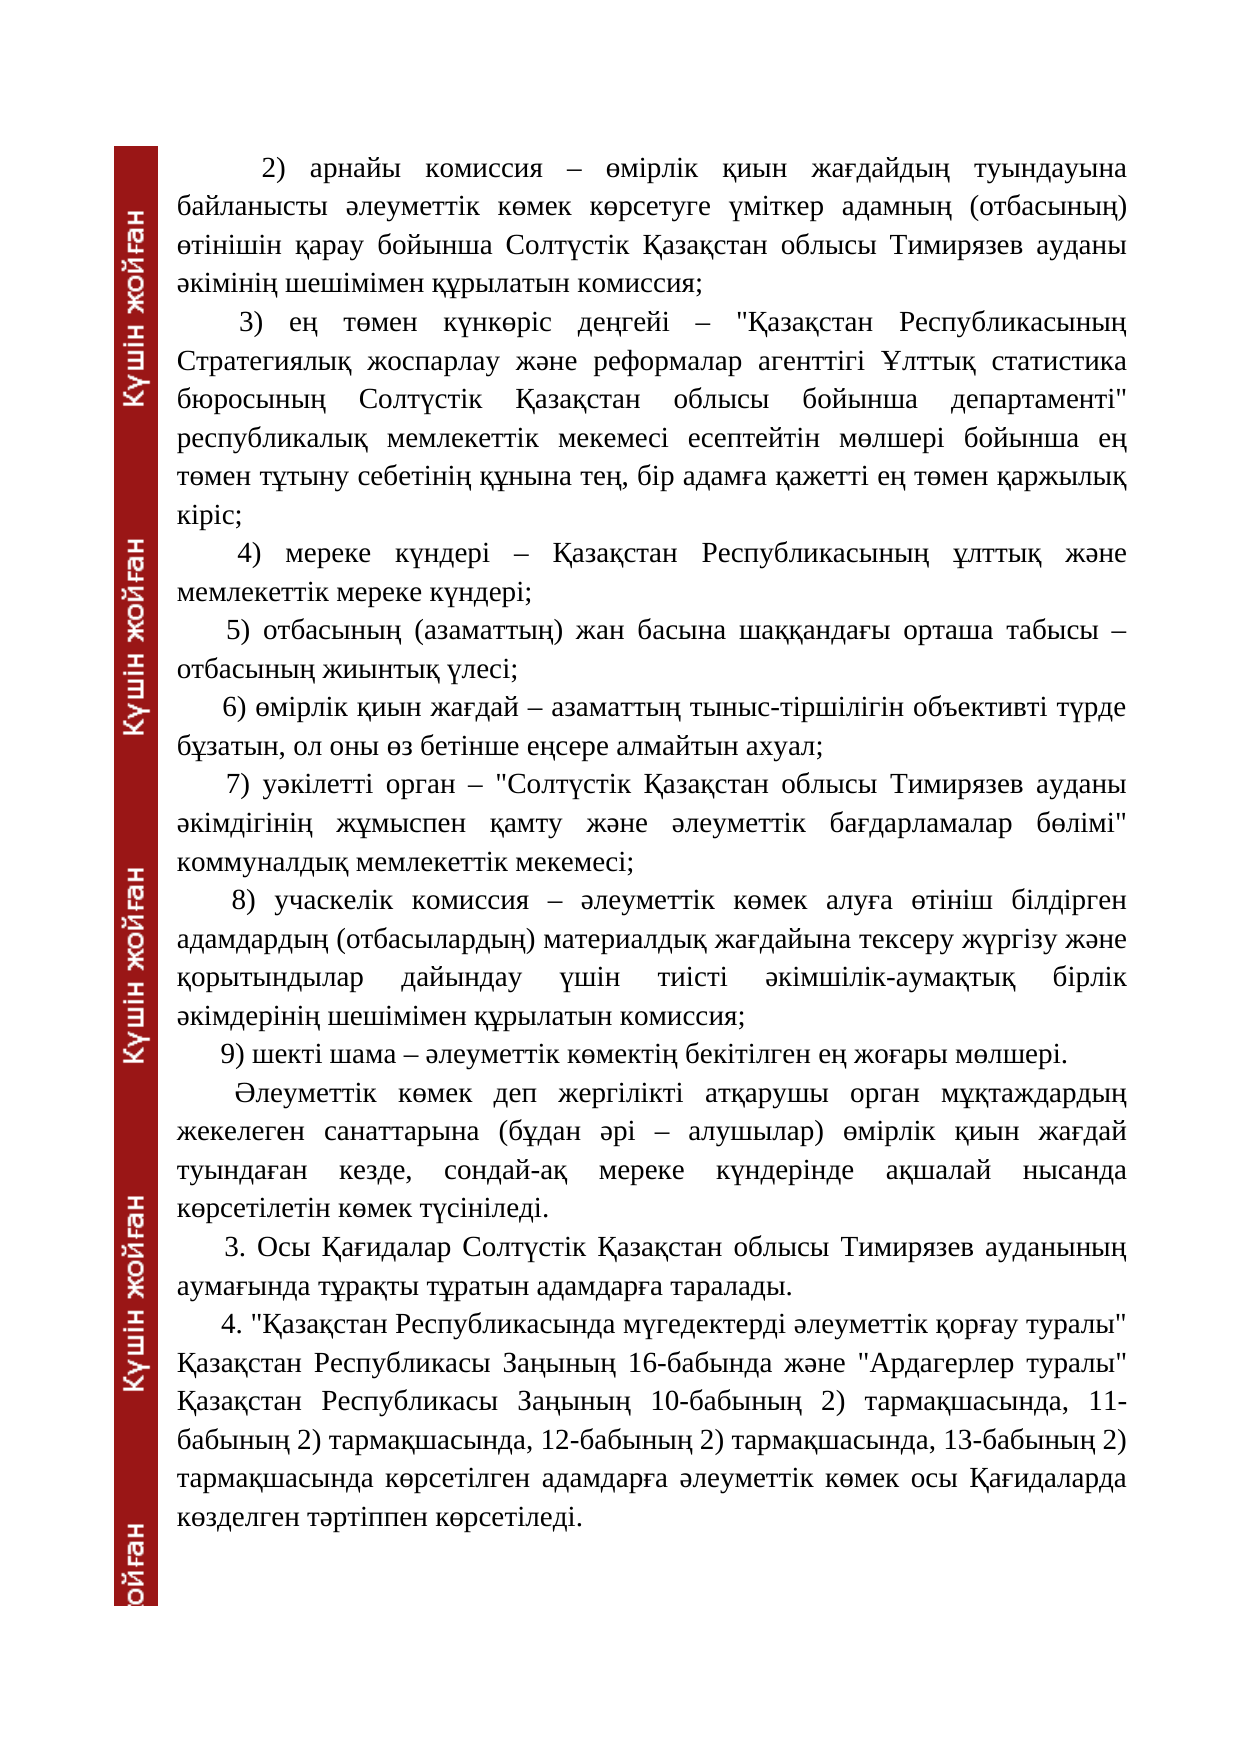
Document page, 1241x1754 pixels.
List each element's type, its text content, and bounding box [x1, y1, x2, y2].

picture [114, 530, 158, 535]
picture [114, 684, 158, 689]
picture [114, 1532, 158, 1606]
text 3. Осы Қағидалар Солтүстік Қазақстан облысы Тимирязев ауданының аумағында тұрақты тұратын адамдарға таралады. [112, 1229, 1128, 1301]
picture [114, 299, 158, 304]
picture [114, 1031, 158, 1036]
text 9) шекті шама – әлеуметтік көмектің бекітілген ең жоғары мөлшері. [112, 1036, 1128, 1070]
text 3) ең төмен күнкөріс деңгейі – "Қазақстан Республикасының Стратегиялық жоспарлау және реформалар агенттігі Ұлттық статистика бюросының Солтүстік Қазақстан облысы бойынша департаменті" республикалық мемлекеттік мекемесі есептейтін мөлшері бойынша ең төмен тұтыну себетінің құнына тең, бір адамға қажетті ең төмен қаржылық кіріс; [112, 304, 1128, 530]
picture [114, 1224, 158, 1229]
picture [114, 1070, 158, 1075]
text 4. "Қазақстан Республикасында мүгедектердi әлеуметтiк қорғау туралы" Қазақстан Республикасы Заңының 16-бабында және "Ардагерлер туралы" Қазақстан Республикасы Заңының 10-бабының 2) тармақшасында, 11-бабының 2) тармақшасында, 12-бабының 2) тармақшасында, 13-бабының 2) тармақшасында көрсетілген адамдарға әлеуметтік көмек осы Қағидаларда көзделген тәртіппен көрсетіледі. [112, 1306, 1128, 1532]
picture [114, 877, 158, 882]
text 8) учаскелік комиссия – әлеуметтік көмек алуға өтініш білдірген адамдардың (отбасылардың) материалдық жағдайына тексеру жүргізу және қорытындылар дайындау үшін тиісті әкімшілік-аумақтық бірлік әкімдерінің шешімімен құрылатын комиссия; [112, 882, 1128, 1031]
text 5) отбасының (азаматтың) жан басына шаққандағы орташа табысы – отбасының жиынтық үлесі; [112, 612, 1128, 684]
text 2) арнайы комиссия – өмірлік қиын жағдайдың туындауына байланысты әлеуметтік көмек көрсетуге үміткер адамның (отбасының) өтінішін қарау бойынша Солтүстік Қазақстан облысы Тимирязев ауданы әкімінің шешімімен құрылатын комиссия; [112, 150, 1128, 299]
picture [114, 607, 158, 612]
picture [114, 146, 158, 150]
picture [114, 762, 158, 767]
text 4) мереке күндері – Қазақстан Республикасының ұлттық және мемлекеттік мереке күндері; [112, 535, 1128, 607]
text 6) өмірлік қиын жағдай – азаматтың тыныс-тіршілігін объективті түрде бұзатын, ол оны өз бетінше еңсере алмайтын ахуал; [112, 689, 1128, 762]
picture [114, 1301, 158, 1306]
text Әлеуметтік көмек деп жергілікті атқарушы орган мұқтаждардың жекелеген санаттарына (бұдан әрі – алушылар) өмірлік қиын жағдай туындаған кезде, сондай-ақ мереке күндерінде ақшалай нысанда көрсетілетін көмек түсініледі. [112, 1075, 1128, 1224]
text 7) уәкілетті орган – "Солтүстік Қазақстан облысы Тимирязев ауданы әкімдігінің жұмыспен қамту және әлеуметтік бағдарламалар бөлімі" коммуналдық мемлекеттік мекемесі; [112, 767, 1128, 877]
